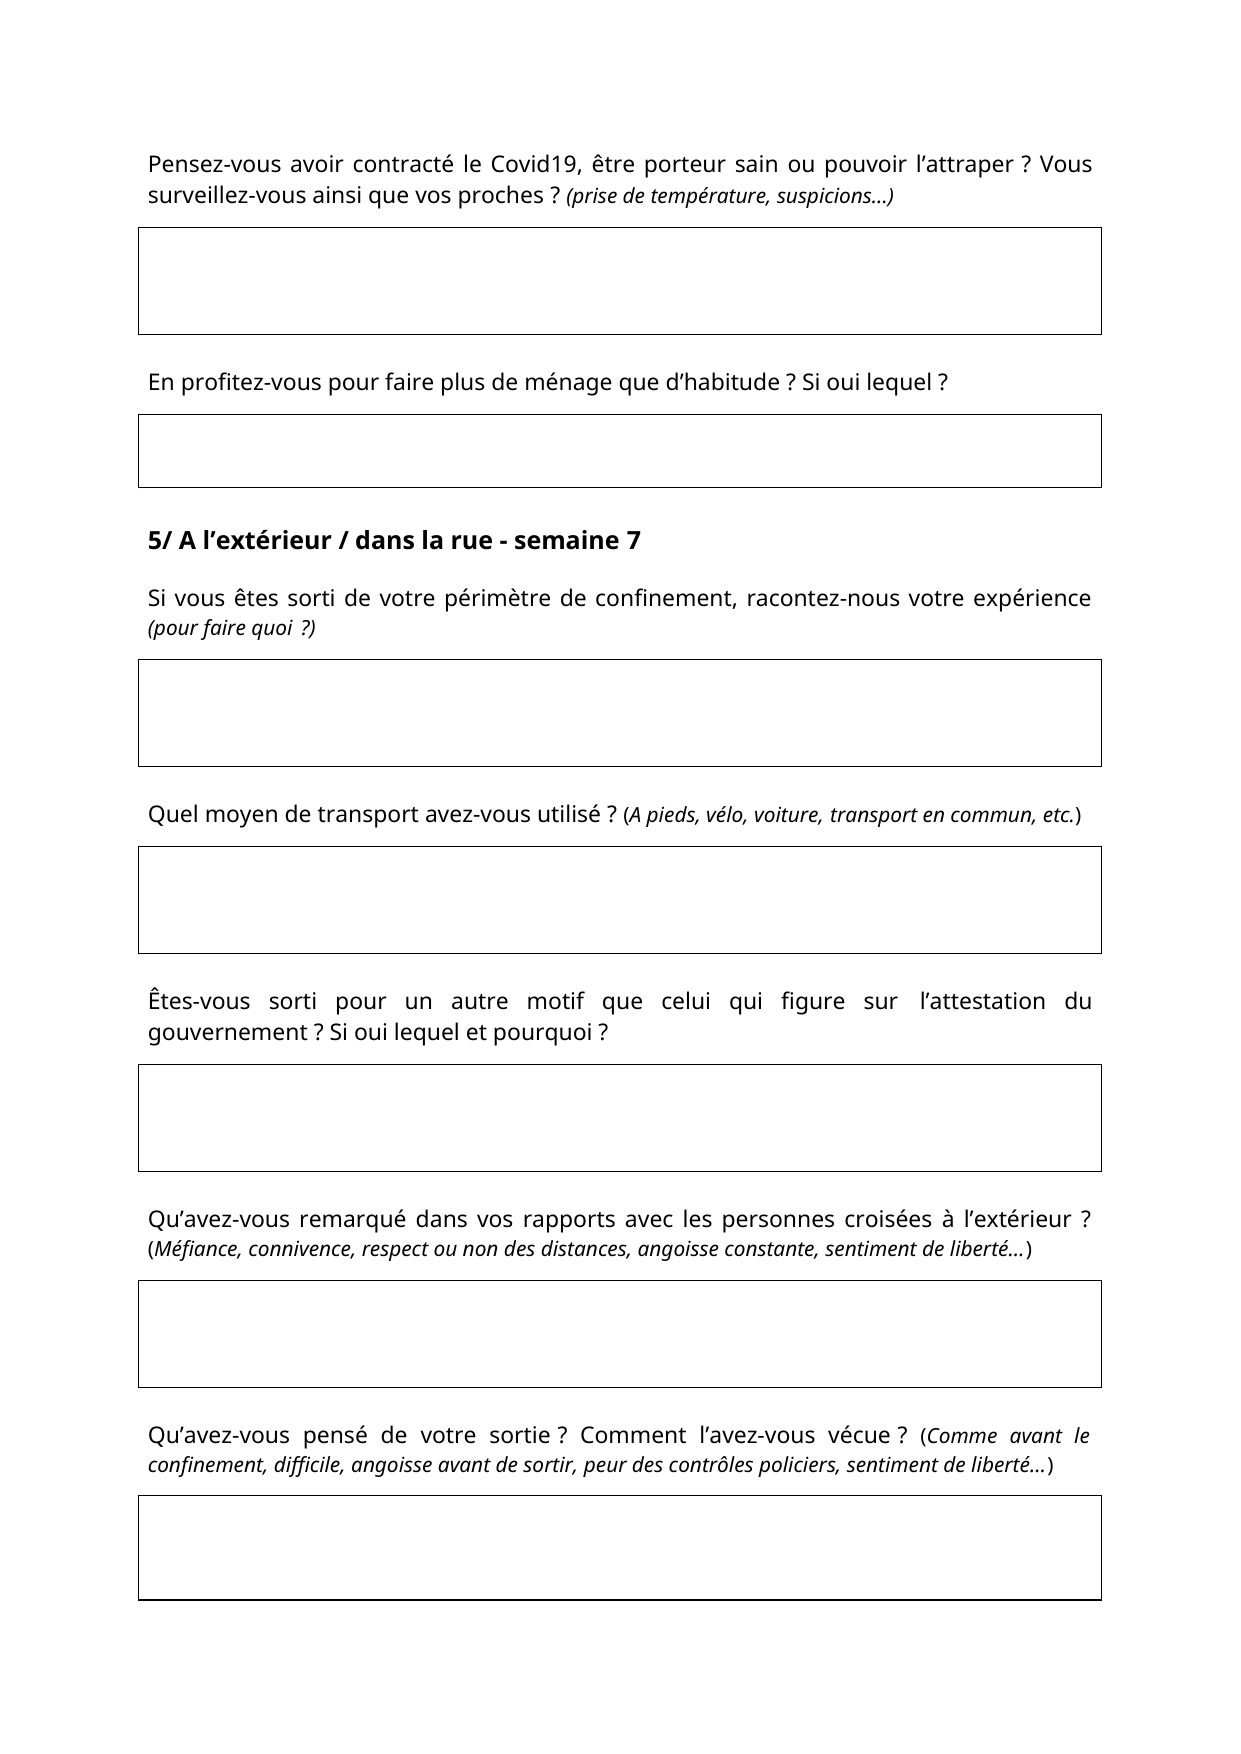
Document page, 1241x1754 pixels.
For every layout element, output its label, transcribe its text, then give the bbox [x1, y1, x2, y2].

text En profitez-vous pour faire plus de ménage que d’habitude ? Si oui lequel ? [148, 366, 1092, 397]
text Êtes-vous sorti pour un autre motif que celui qui figure sur l’attestation du gouvernement ? Si oui lequel et pourquoi ? [148, 985, 1092, 1047]
text Si vous êtes sorti de votre périmètre de confinement, racontez-nous votre expérience (pour faire quoi ?) [148, 582, 1092, 642]
text 5/ A l’extérieur / dans la rue - semaine 7 [148, 522, 1092, 557]
text Qu’avez-vous pensé de votre sortie ? Comment l’avez-vous vécue ? (Comme avant le confinement, difficile, angoisse avant de sortir, peur des contrôles policiers, sentiment de liberté…) [148, 1419, 1092, 1479]
text Qu’avez-vous remarqué dans vos rapports avec les personnes croisées à l’extérieur ? (Méfiance, connivence, respect ou non des distances, angoisse constante, sentiment de liberté…) [148, 1203, 1092, 1263]
text Quel moyen de transport avez-vous utilisé ? (A pieds, vélo, voiture, transport en commun, etc.) [148, 798, 1092, 829]
text Pensez-vous avoir contracté le Covid19, être porteur sain ou pouvoir l’attraper ? Vous surveillez-vous ainsi que vos proches ? (prise de température, suspicions…) [148, 148, 1092, 210]
